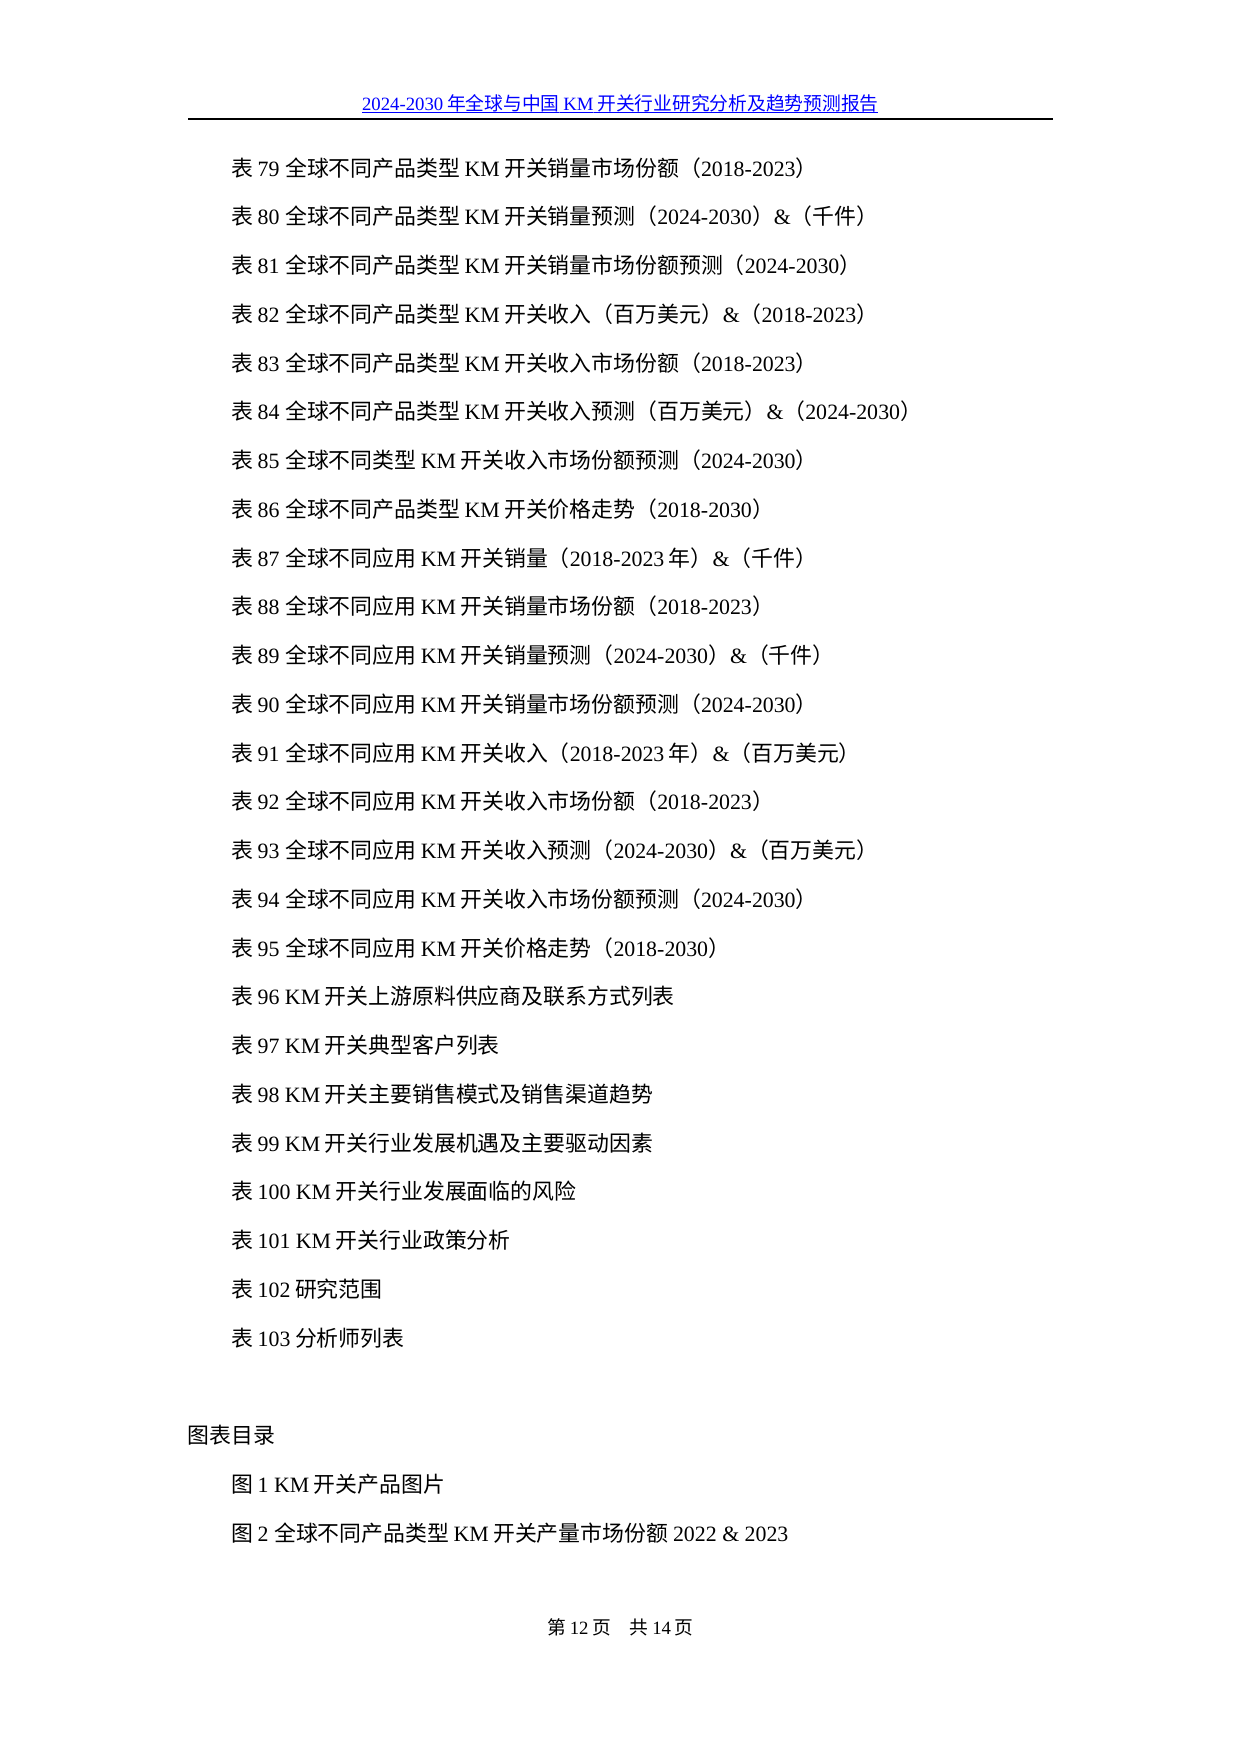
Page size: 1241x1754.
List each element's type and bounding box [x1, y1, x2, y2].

text [187, 150, 1053, 1548]
